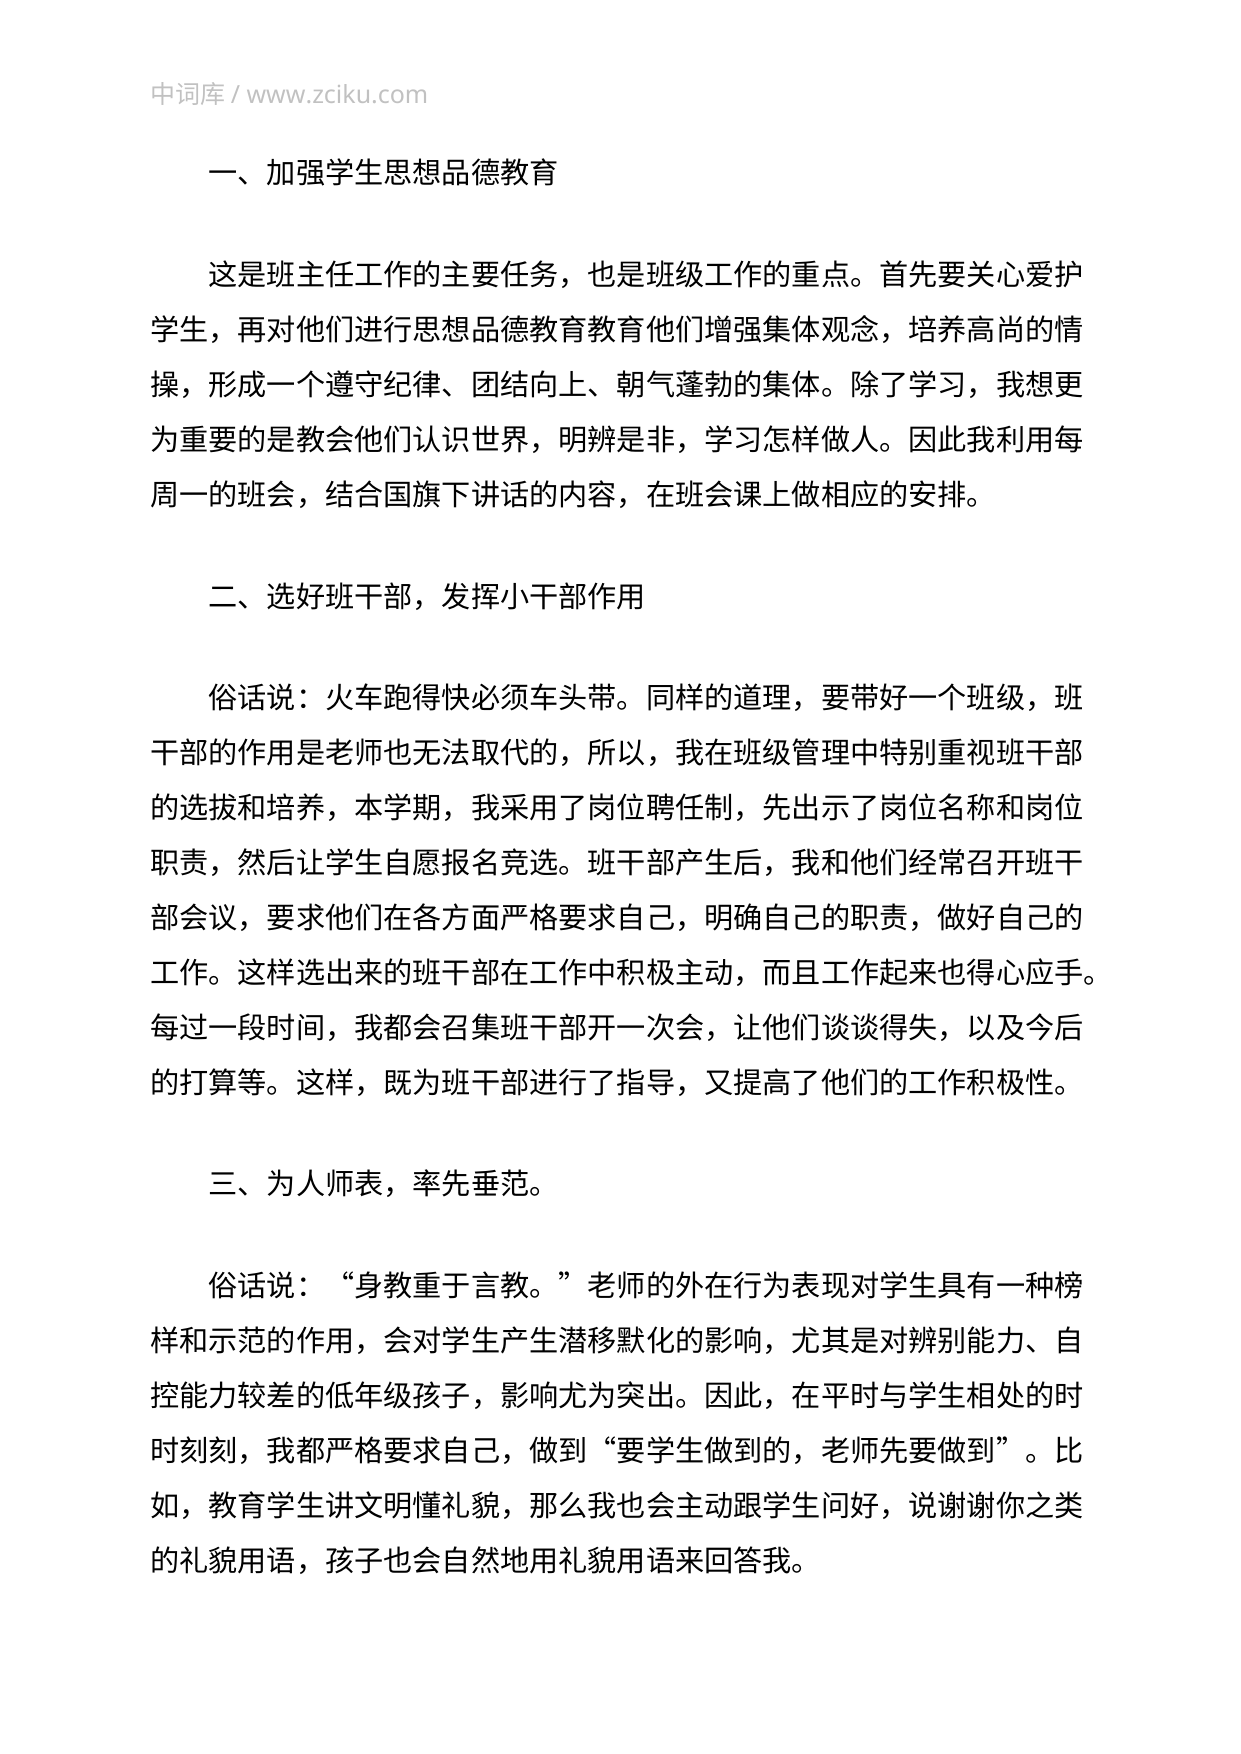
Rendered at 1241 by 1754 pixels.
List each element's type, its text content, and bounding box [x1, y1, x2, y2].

text 三、为人师表，率先垂范。 [150, 1161, 1090, 1203]
text 俗话说：火车跑得快必须车头带。同样的道理，要带好一个班级，班干部的作用是老师也无法取代的，所以，我在班级管理中特别重视班干部的选拔和培养，本学期，我采用了岗位聘任制，先出示了岗位名称和岗位职责，然后让学生自愿报名竞选。班干部产生后，我和他们经常召开班干部会议，要求他们在各方面严格要求自己，明确自己的职责，做好自己的工作。这样选出来的班干部在工作中积极主动，而且工作起来也得心应手。每过一段时间，我都会召集班干部开一次会，让他们谈谈得失，以及今后的打算等。这样，既为班干部进行了指导，又提高了他们的工作积极性。 [150, 675, 1090, 1101]
text 俗话说：“身教重于言教。”老师的外在行为表现对学生具有一种榜样和示范的作用，会对学生产生潜移默化的影响，尤其是对辨别能力、自控能力较差的低年级孩子，影响尤为突出。因此，在平时与学生相处的时时刻刻，我都严格要求自己，做到“要学生做到的，老师先要做到”。比如，教育学生讲文明懂礼貌，那么我也会主动跟学生问好，说谢谢你之类的礼貌用语，孩子也会自然地用礼貌用语来回答我。 [150, 1263, 1090, 1579]
text 二、选好班干部，发挥小干部作用 [150, 573, 1090, 615]
text 这是班主任工作的主要任务，也是班级工作的重点。首先要关心爱护学生，再对他们进行思想品德教育教育他们增强集体观念，培养高尚的情操，形成一个遵守纪律、团结向上、朝气蓬勃的集体。除了学习，我想更为重要的是教会他们认识世界，明辨是非，学习怎样做人。因此我利用每周一的班会，结合国旗下讲话的内容，在班会课上做相应的安排。 [150, 252, 1090, 514]
text 一、加强学生思想品德教育 [150, 150, 1090, 192]
